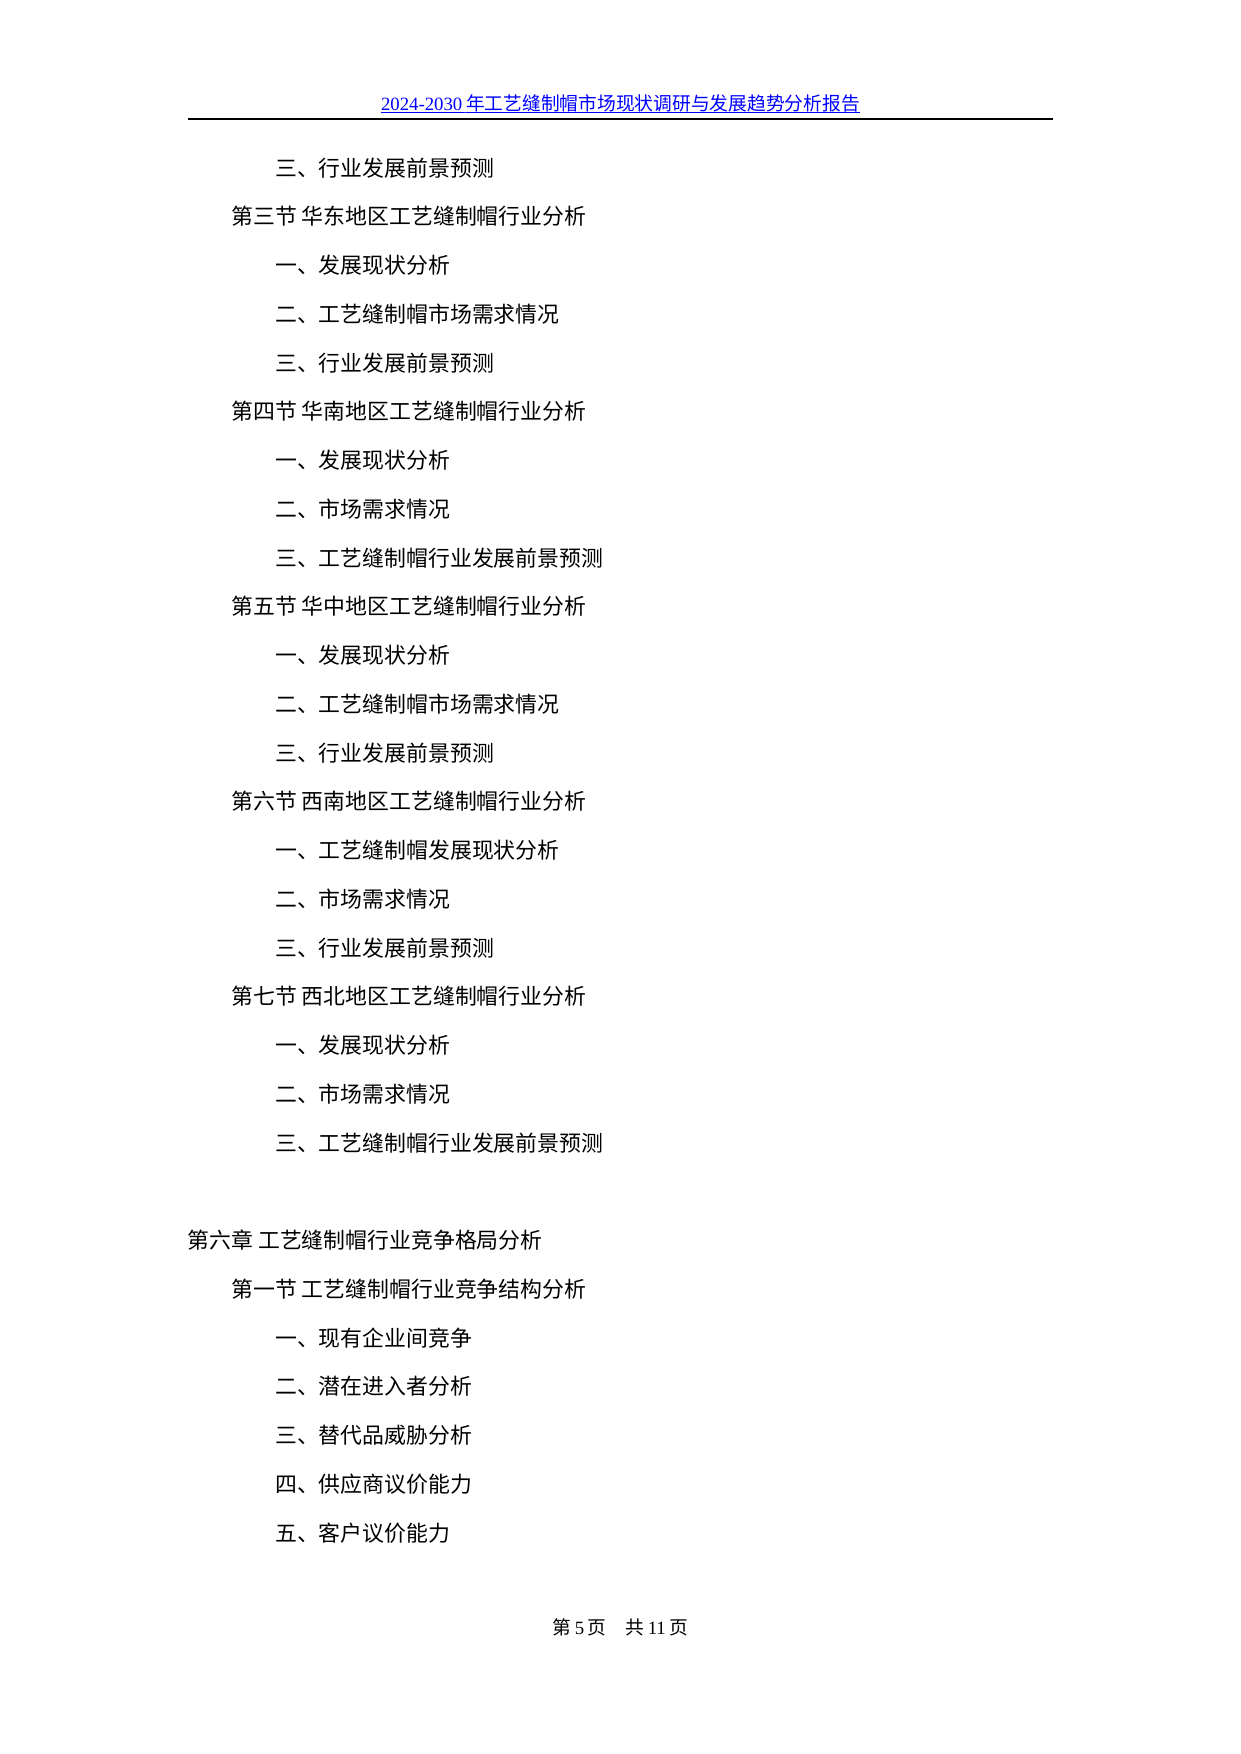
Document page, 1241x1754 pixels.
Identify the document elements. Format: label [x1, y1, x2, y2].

text [187, 150, 1053, 1548]
